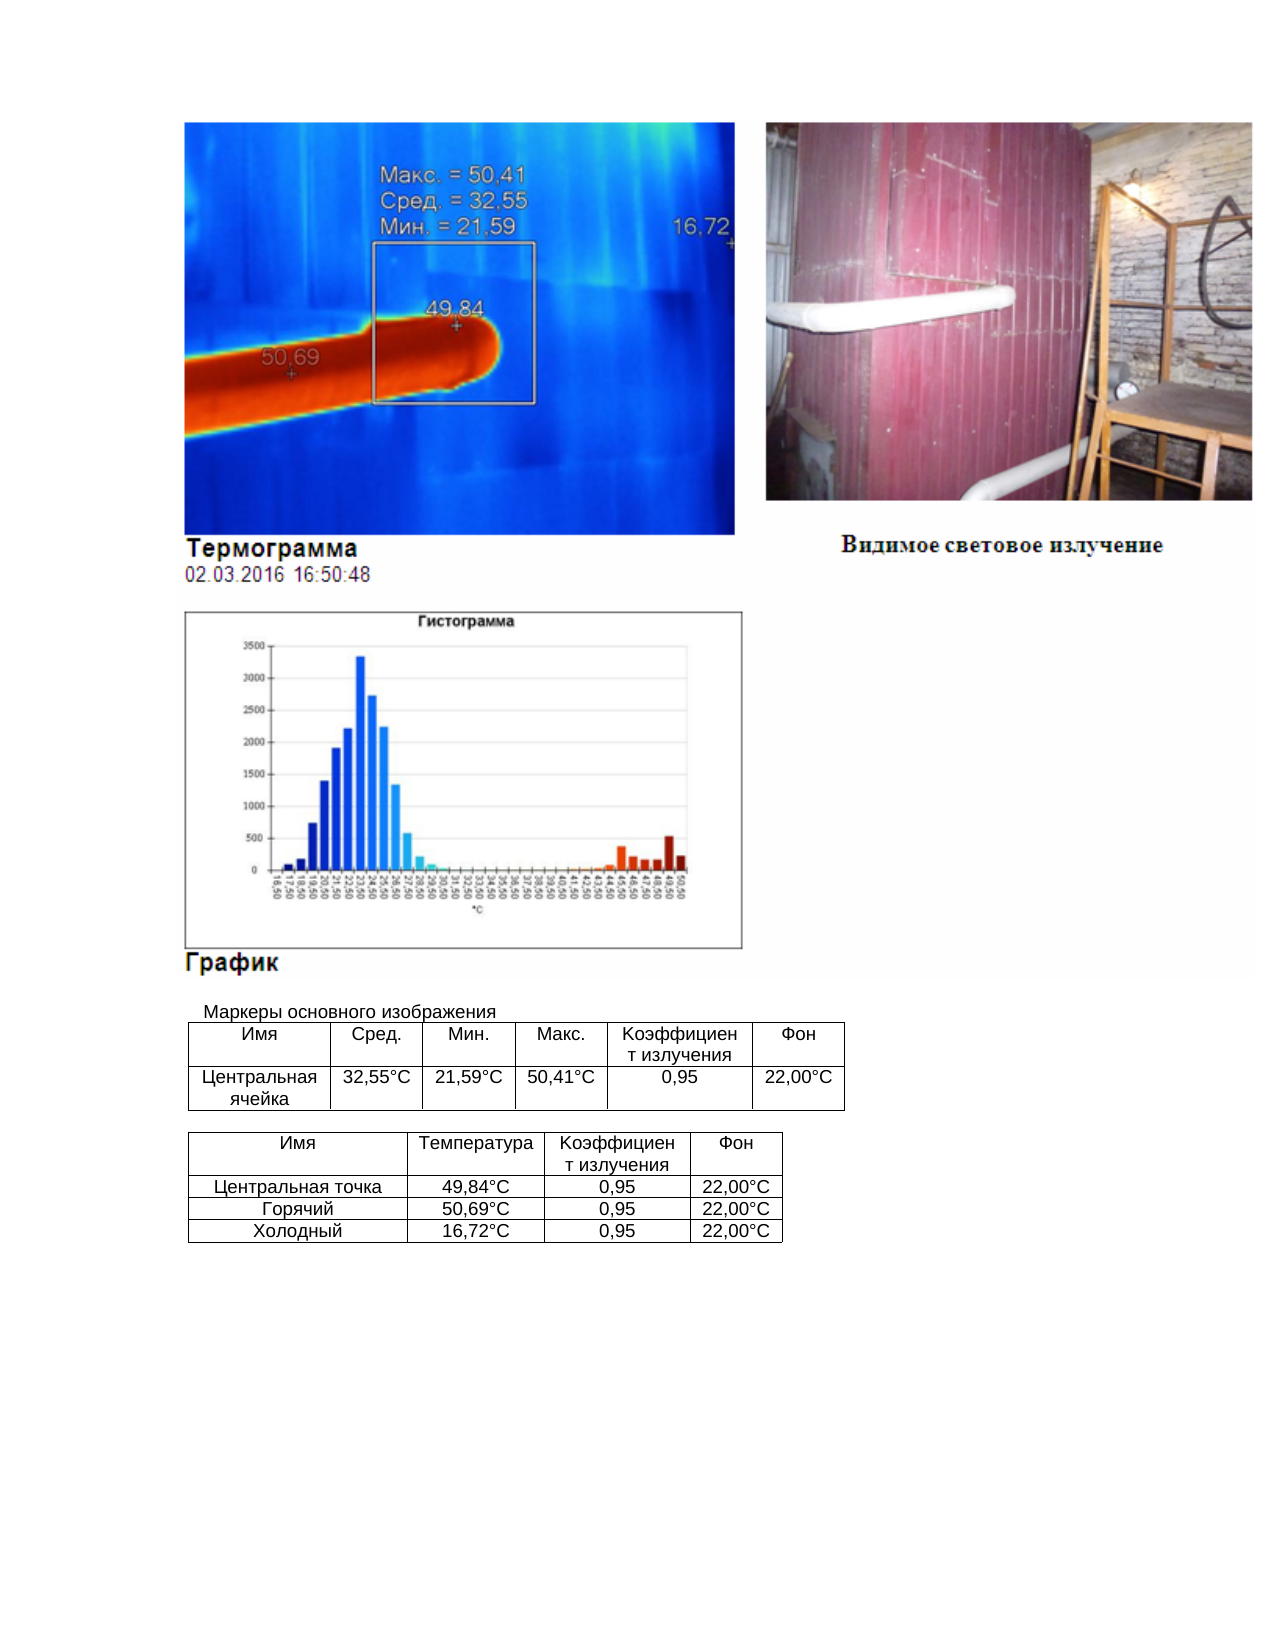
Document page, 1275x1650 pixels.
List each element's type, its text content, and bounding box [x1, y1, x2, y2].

table_cell Центральная ячейка [189, 1067, 330, 1109]
table_header Мин. [423, 1023, 515, 1066]
picture [177, 118, 1254, 979]
table_header Макс. [516, 1023, 607, 1066]
table_cell 50,69°C [408, 1198, 544, 1219]
table_cell 22,00°C [691, 1198, 782, 1219]
table_cell 49,84°C [408, 1176, 544, 1197]
table_cell 32,55°C [331, 1067, 422, 1109]
table_header Сред. [331, 1023, 422, 1066]
table_cell 21,59°C [423, 1067, 515, 1109]
table_header Фон [691, 1133, 782, 1175]
table_cell 22,00°C [753, 1067, 844, 1109]
table_header Имя [189, 1023, 330, 1066]
table_cell 0,95 [545, 1198, 690, 1219]
table_cell 50,41°C [516, 1067, 607, 1109]
table_cell 16,72°C [408, 1220, 544, 1241]
table_cell Горячий [189, 1198, 407, 1219]
table_cell Холодный [189, 1220, 407, 1241]
table_header Имя [189, 1133, 407, 1175]
table_cell Центральная точка [189, 1176, 407, 1197]
table_cell 22,00°C [691, 1220, 782, 1241]
table_header Koэффициент излучения [545, 1133, 690, 1175]
table_header Фон [753, 1023, 844, 1066]
table_cell 0,95 [545, 1176, 690, 1197]
table_header Koэффициент излучения [608, 1023, 752, 1066]
table_cell 0,95 [545, 1220, 690, 1241]
table_cell 0,95 [608, 1067, 752, 1109]
table_cell 22,00°C [691, 1176, 782, 1197]
table_header Температура [408, 1133, 544, 1175]
text Маркеры основного изображения [177, 1001, 1186, 1022]
